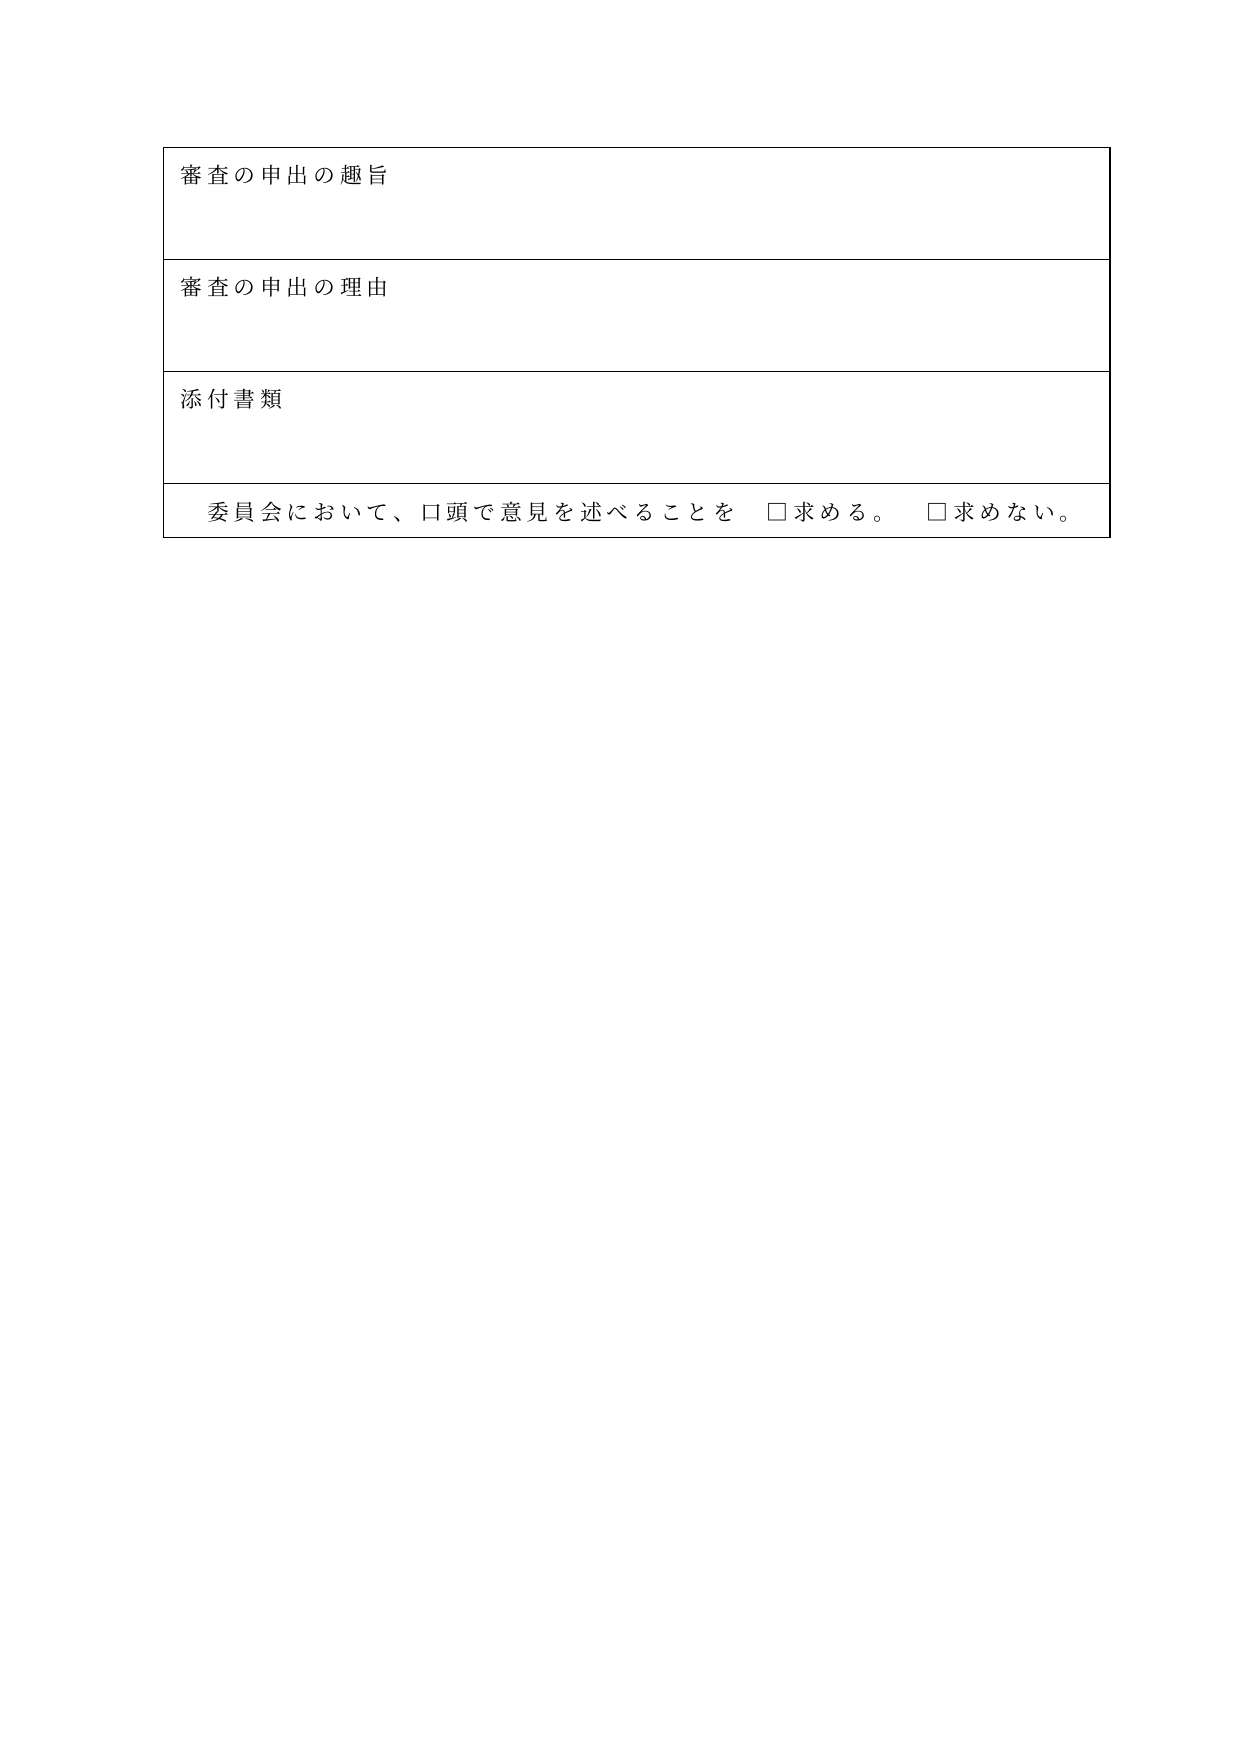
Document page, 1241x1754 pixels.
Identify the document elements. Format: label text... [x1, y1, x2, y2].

table_cell 審査の申出の理由 [164, 260, 1109, 371]
table_cell 委員会において、口頭で意見を述べることを □求める。 □求めない。 [164, 484, 1109, 537]
table_cell 審査の申出の趣旨 [164, 148, 1109, 259]
table_cell 添付書類 [164, 372, 1109, 483]
